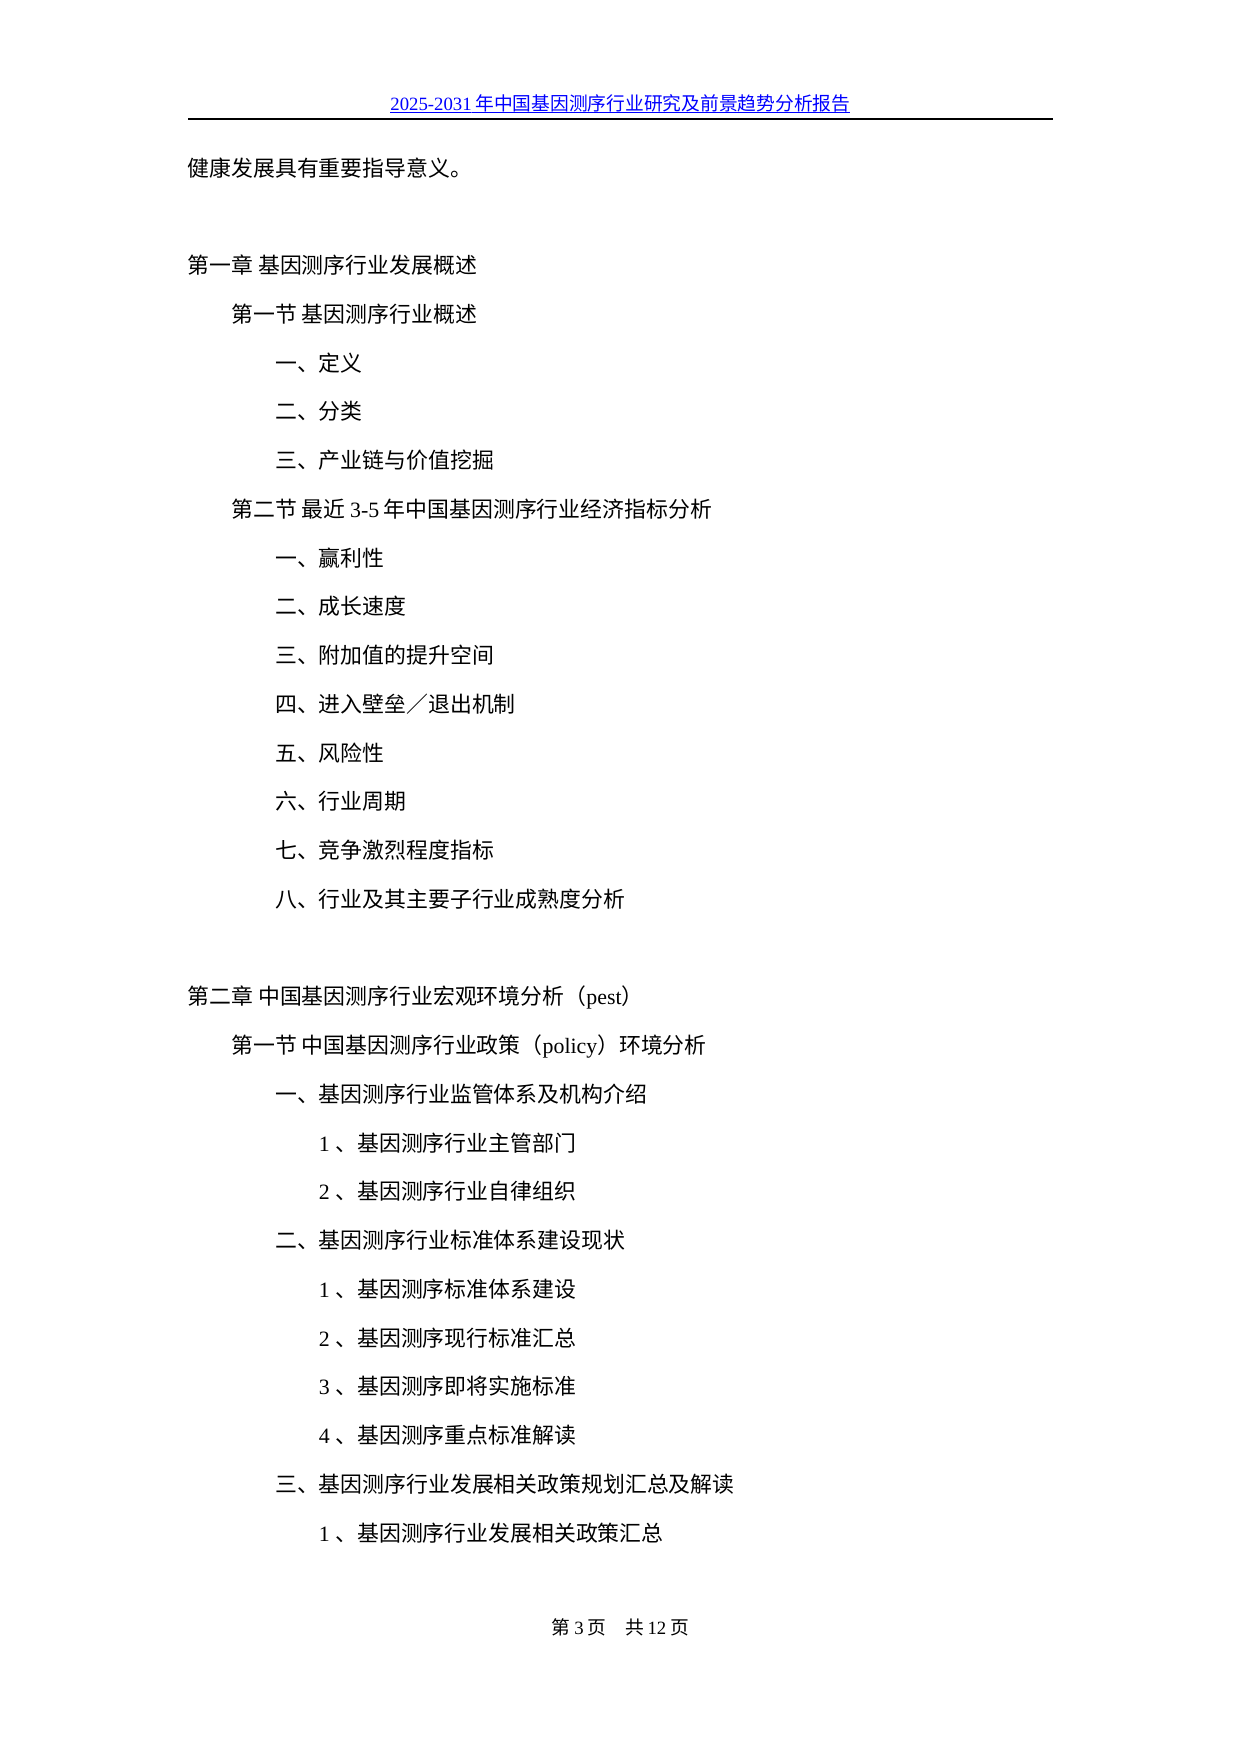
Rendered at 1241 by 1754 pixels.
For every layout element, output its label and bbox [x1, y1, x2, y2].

text [187, 150, 1053, 1548]
